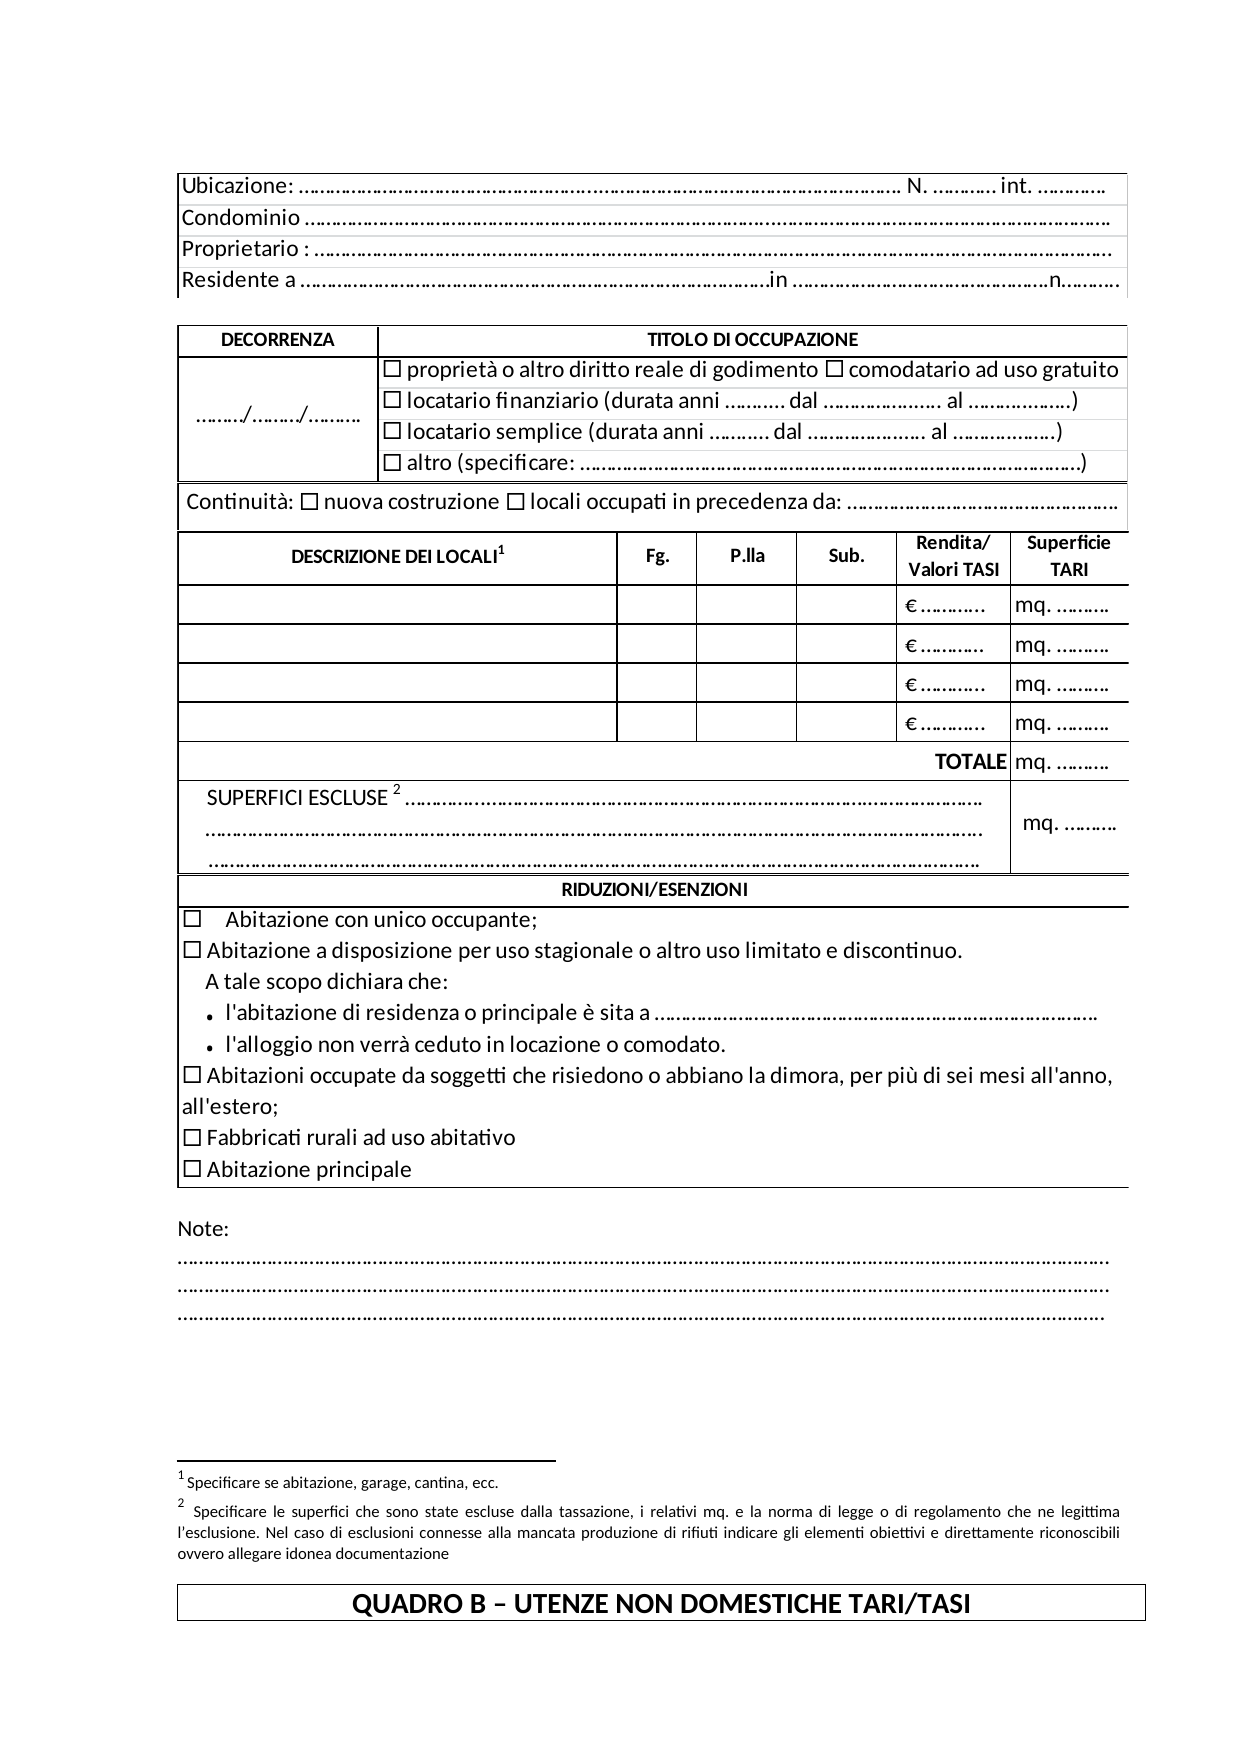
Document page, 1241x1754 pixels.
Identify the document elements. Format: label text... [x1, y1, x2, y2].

text 2 Specificare le superfici che sono state escluse dalla tassazione, i relativi mq. e la norma di legge o di regolamento che ne legittima l’esclusione. Nel caso di esclusioni connesse alla mancata produzione di rifiuti indicare gli elementi obiettivi e direttamente riconoscibili ovvero allegare idonea documentazione [177, 1495, 1122, 1563]
text Note: …………………………………………………………………………………………………………………………………………………………………………………………………………………………………………………………………………………………………………………………………………………………………………………………………………………………………………………………………………………….. [177, 1214, 1122, 1327]
table_header QUADRO B – UTENZE NON DOMESTICHE TARI/TASI [178, 1585, 1145, 1620]
text 1 Specificare se abitazione, garage, cantina, ecc. [177, 1467, 1122, 1495]
